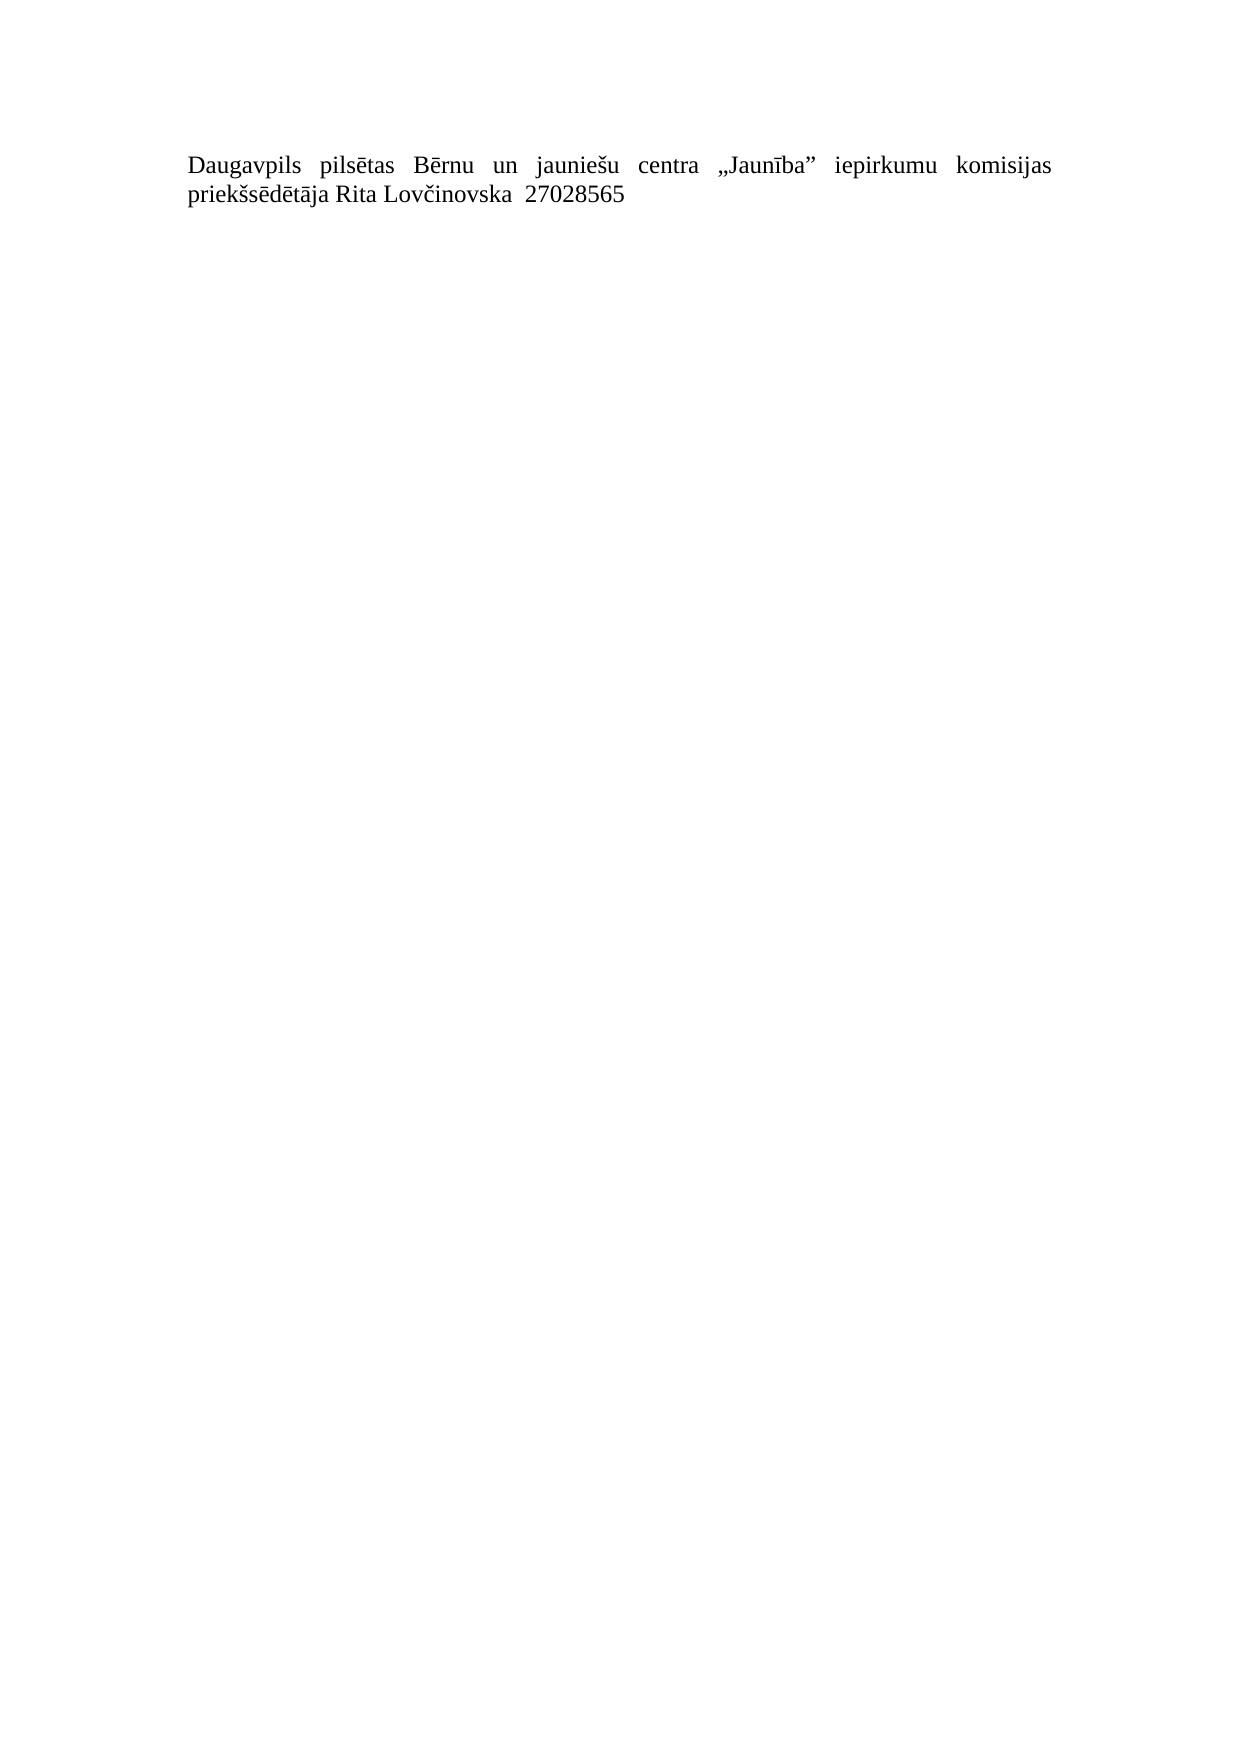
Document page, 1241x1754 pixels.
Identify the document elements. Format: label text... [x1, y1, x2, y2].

text Daugavpils pilsētas Bērnu un jauniešu centra „Jaunība” iepirkumu komisijas priekšsēdētāja Rita Lovčinovska 27028565 [187, 150, 1053, 207]
